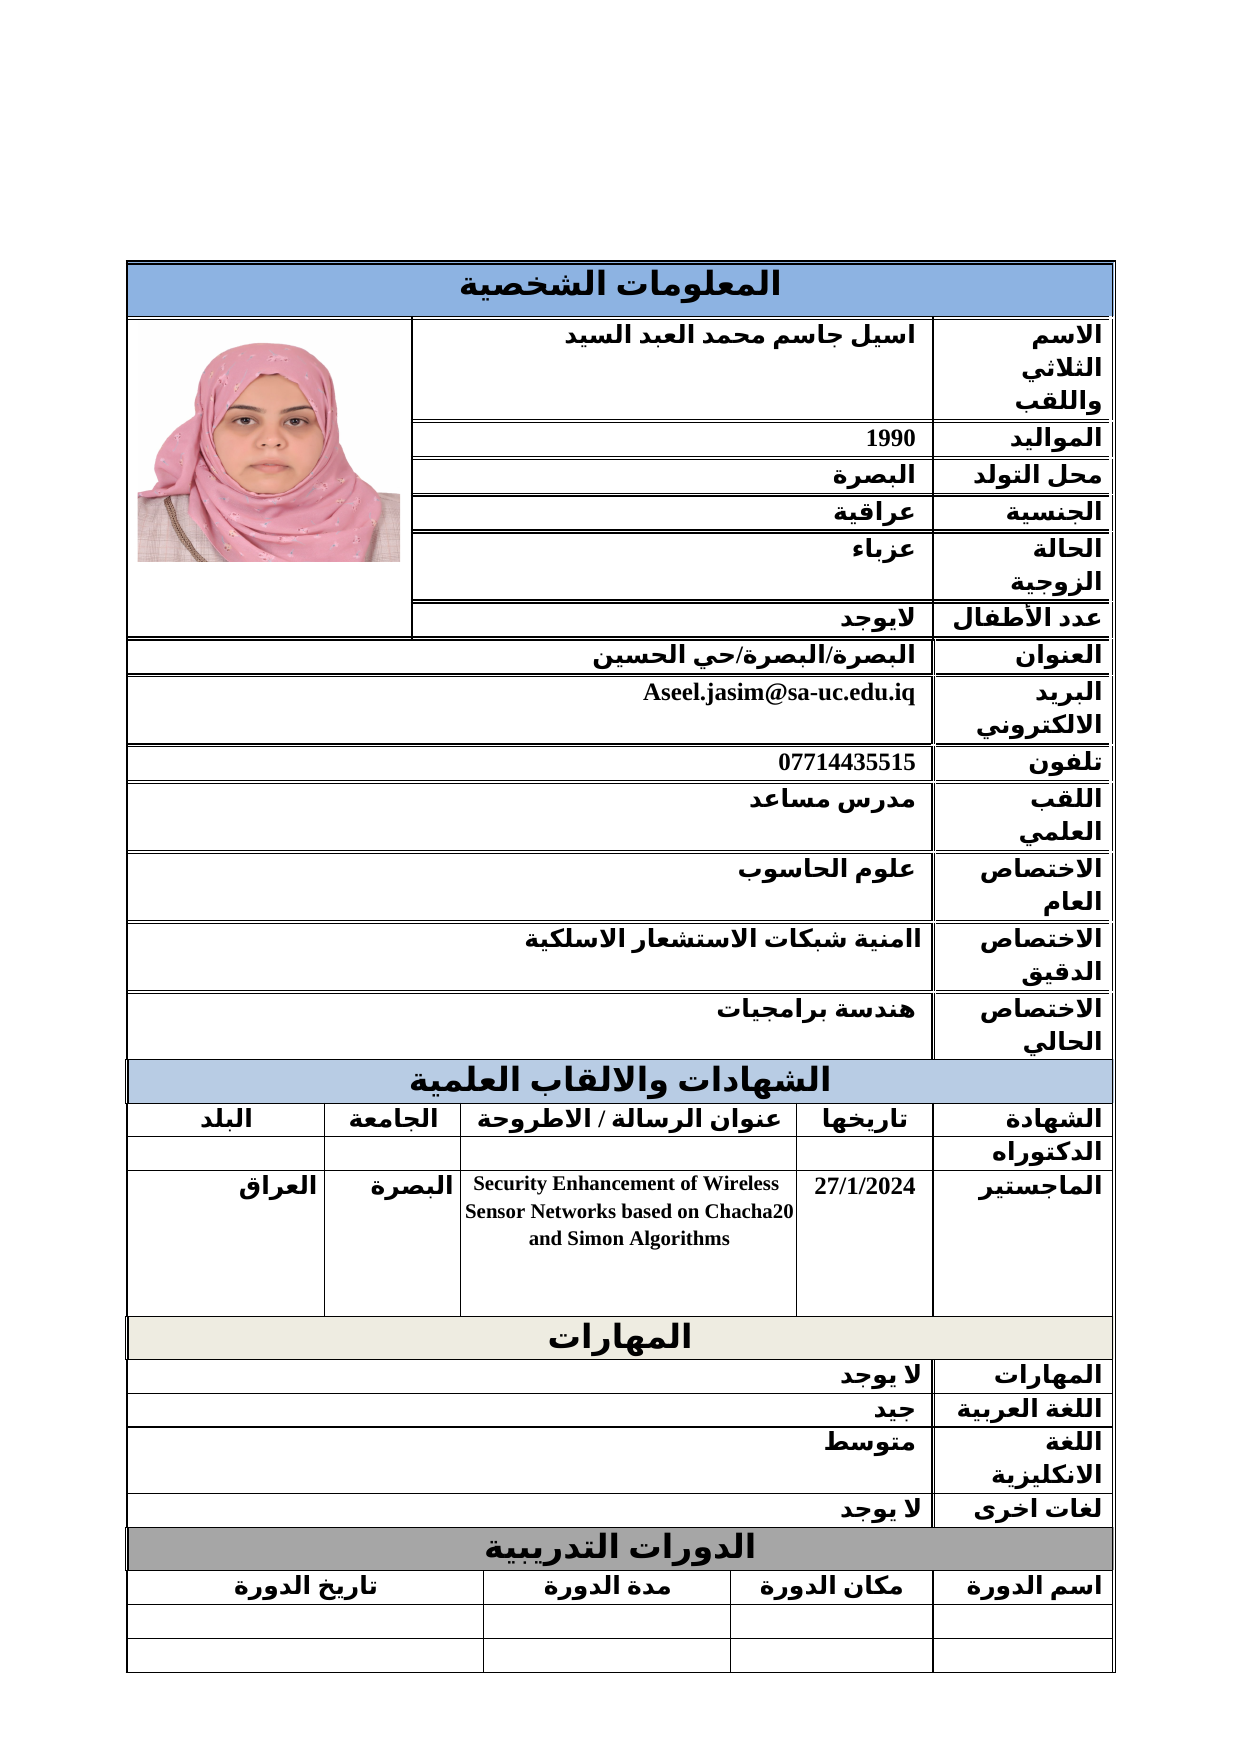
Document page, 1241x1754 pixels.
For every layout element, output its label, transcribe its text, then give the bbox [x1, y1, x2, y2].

table_cell متوسط [128, 1428, 931, 1493]
table_cell العراق [128, 1171, 324, 1316]
table_cell لايوجد [413, 604, 932, 636]
table_cell [934, 1639, 1112, 1672]
table_cell المواليد [934, 419, 1114, 456]
table_cell [128, 1639, 483, 1672]
table_cell عراقية [413, 497, 932, 529]
table_cell اللغة الانكليزية [935, 1428, 1112, 1493]
table_cell تلفون [933, 743, 1114, 780]
table_cell الاختصاص الدقيق [933, 920, 1114, 989]
table_cell [934, 1605, 1112, 1638]
table_cell [325, 1137, 460, 1170]
table_cell البريد الالكتروني [933, 673, 1114, 743]
table_cell البصرة [325, 1171, 460, 1316]
table_cell اامنية شبكات الاستشعار الاسلكية [128, 924, 931, 989]
table_cell مكان الدورة [731, 1571, 932, 1604]
table_cell المهارات [935, 1360, 1112, 1393]
table_cell [128, 320, 411, 636]
table_cell مدة الدورة [484, 1571, 730, 1604]
table_cell البلد [128, 1104, 324, 1136]
table_cell الحالة الزوجية [934, 529, 1114, 599]
table_cell مدرس مساعد [128, 784, 931, 850]
table_cell [797, 1137, 932, 1170]
table_cell اللغة العربية [935, 1394, 1112, 1426]
table_cell [461, 1137, 796, 1170]
table_cell عدد الأطفال [934, 599, 1114, 636]
table_cell Security Enhancement of Wireless Sensor Networks based on Chacha20 and Simon Algorithms [461, 1171, 796, 1316]
table_cell المهارات [129, 1317, 1112, 1359]
table_cell لا يوجد [128, 1494, 931, 1527]
table_cell الماجستير [934, 1171, 1112, 1316]
table_cell [731, 1605, 932, 1638]
table_cell الاختصاص الحالي [933, 990, 1114, 1059]
table_cell [484, 1639, 730, 1672]
table_cell محل التولد [934, 456, 1114, 492]
table_cell البصرة/البصرة/حي الحسين [128, 641, 931, 673]
table_cell لغات اخرى [935, 1494, 1112, 1527]
picture [137, 320, 401, 562]
table_cell الدورات التدريبية [129, 1528, 1112, 1570]
table_cell اسيل جاسم محمد العبد السيد [413, 320, 932, 419]
table_cell تاريخ الدورة [128, 1571, 483, 1604]
table_cell الشهادات والالقاب العلمية [129, 1060, 1112, 1103]
table_cell تاريخها [797, 1104, 932, 1136]
table_cell هندسة برامجيات [128, 994, 931, 1059]
table_cell الجنسية [934, 493, 1114, 529]
table_cell [128, 1605, 483, 1638]
table_cell الاسم الثلاثي واللقب [934, 316, 1114, 419]
table_cell الدكتوراه [934, 1137, 1112, 1170]
table_cell [128, 1137, 324, 1170]
table_cell لا يوجد [128, 1360, 931, 1393]
table_cell عزباء [413, 534, 932, 599]
table_cell اللقب العلمي [933, 780, 1114, 850]
table_cell العنوان [934, 636, 1114, 673]
table_cell الجامعة [325, 1104, 460, 1136]
table_cell البصرة [413, 460, 932, 492]
table_cell 1990 [413, 423, 932, 456]
table_cell الشهادة [934, 1104, 1112, 1136]
table_cell علوم الحاسوب [128, 854, 931, 919]
table_cell 07714435515 [128, 747, 931, 780]
table_cell Aseel.jasim@sa-uc.edu.iq [128, 677, 931, 743]
table_cell 27/1/2024 [797, 1171, 932, 1316]
table_cell اسم الدورة [934, 1571, 1112, 1604]
table_cell جيد [128, 1394, 931, 1426]
table_cell [484, 1605, 730, 1638]
table_cell [731, 1639, 932, 1672]
table_cell الاختصاص العام [933, 850, 1114, 919]
table_cell عنوان الرسالة / الاطروحة [461, 1104, 796, 1136]
table_header المعلومات الشخصية [128, 265, 1112, 316]
